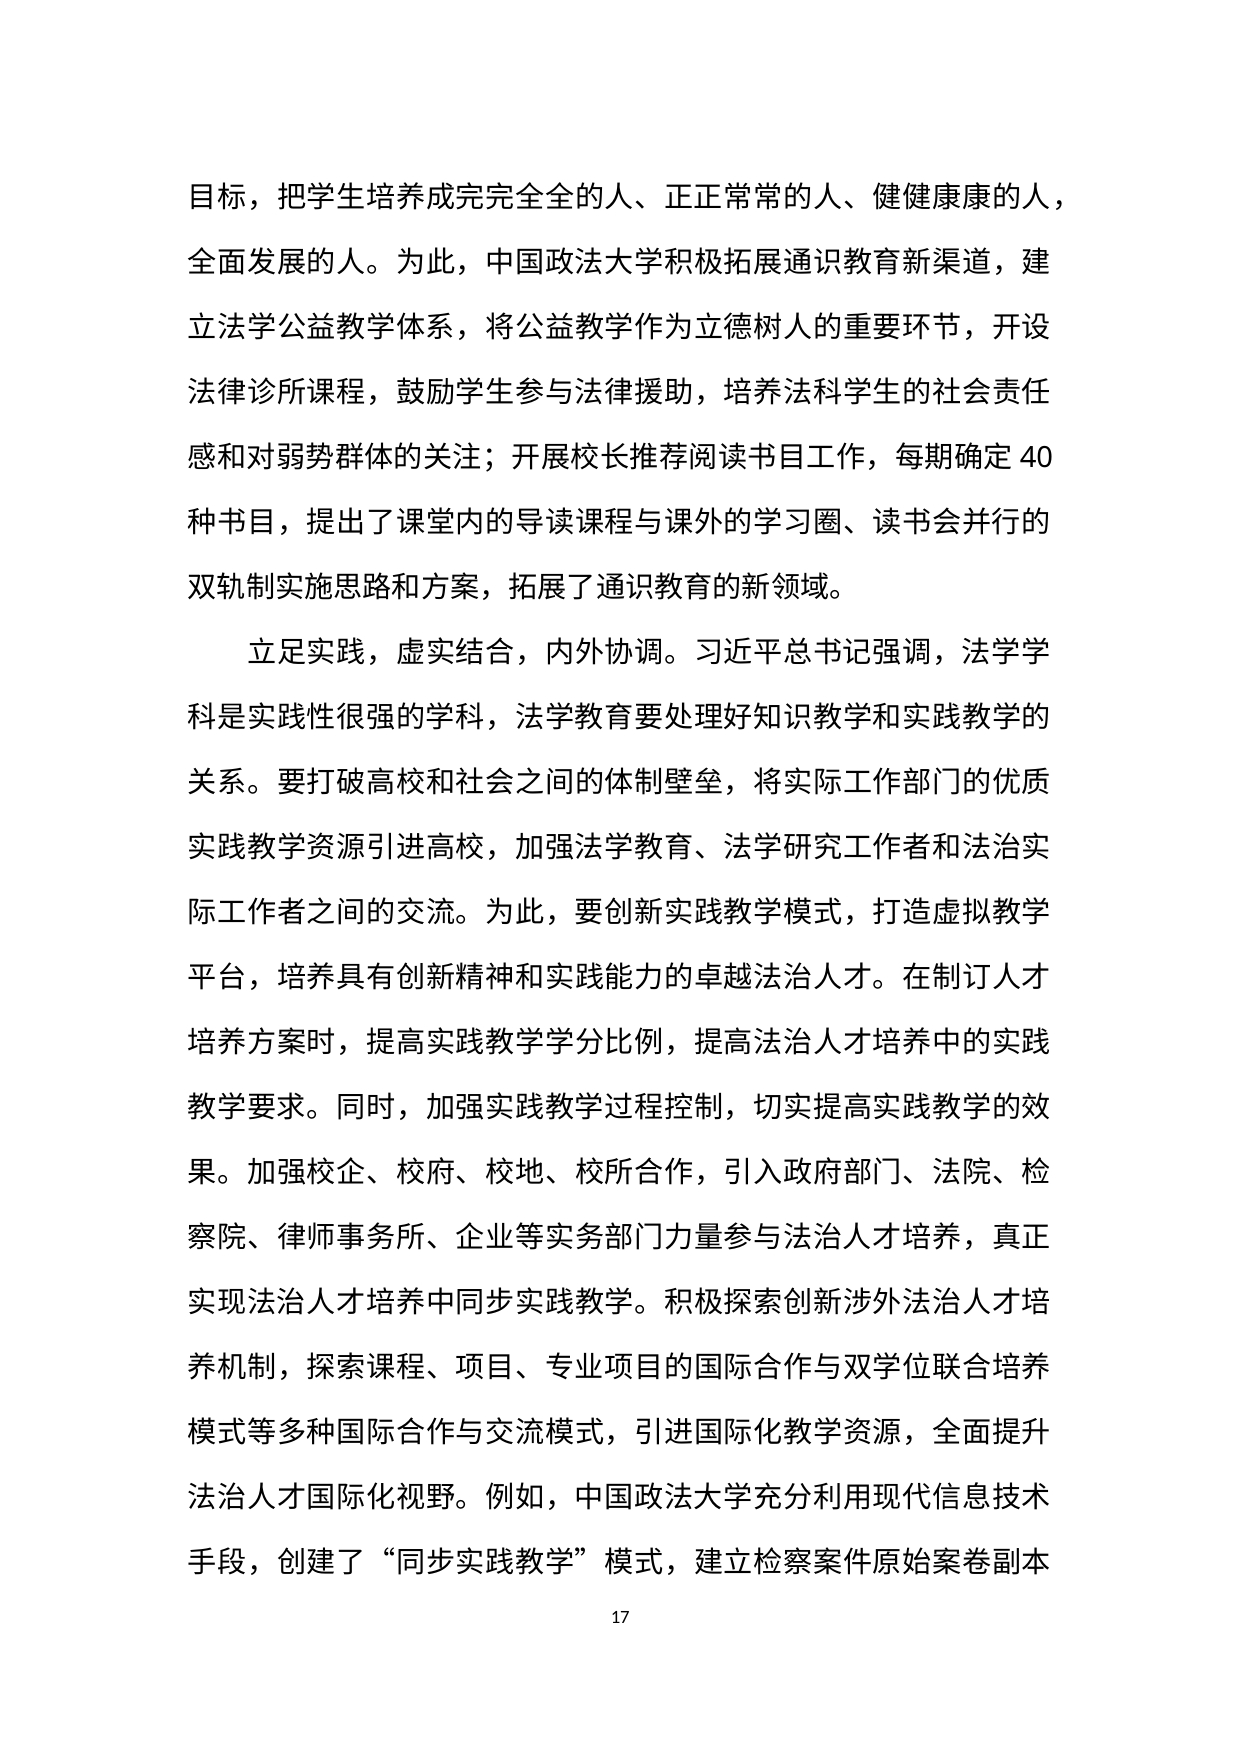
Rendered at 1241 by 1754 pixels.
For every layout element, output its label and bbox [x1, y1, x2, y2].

text [187, 162, 1053, 617]
text [187, 617, 1053, 1592]
